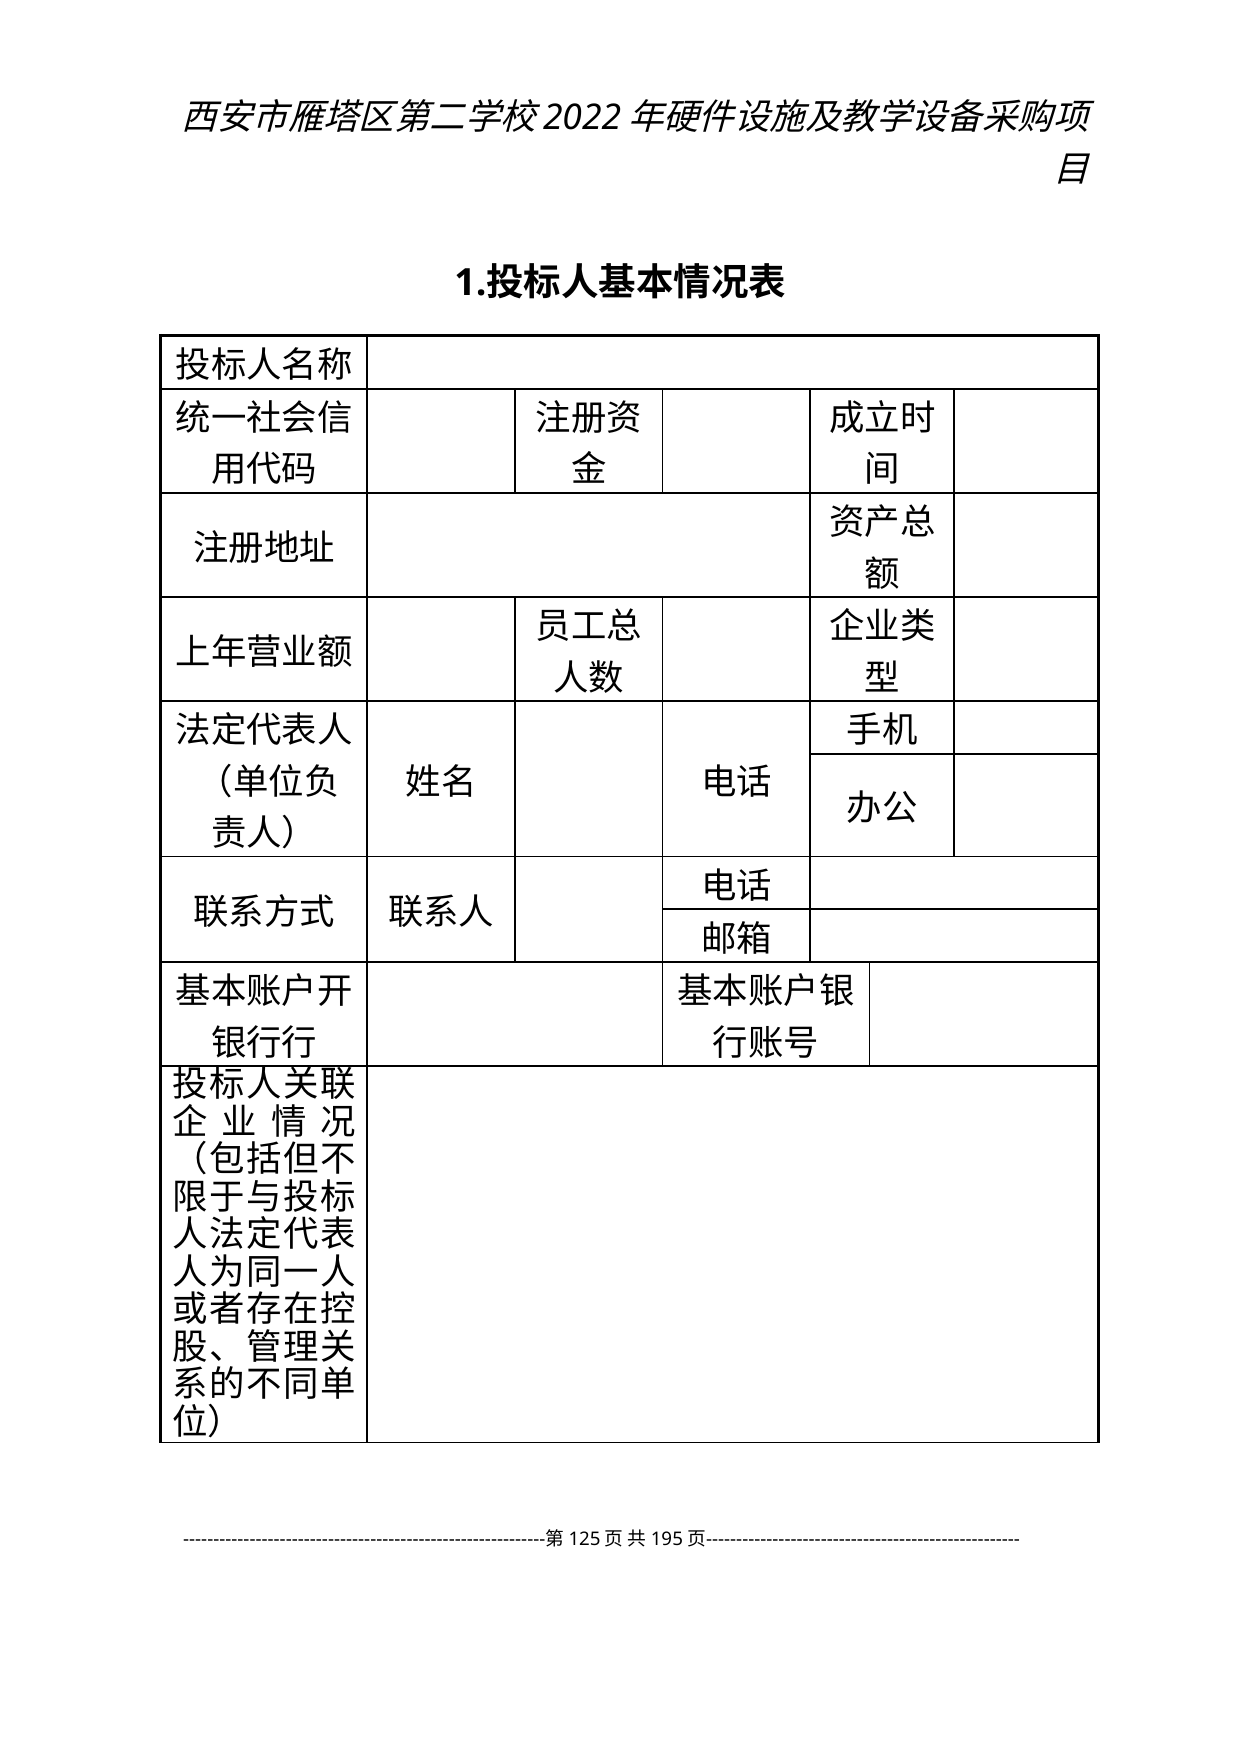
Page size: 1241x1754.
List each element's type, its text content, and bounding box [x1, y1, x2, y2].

table_cell 资产总额 [811, 494, 953, 596]
table_cell [663, 390, 809, 492]
table_cell 邮箱 [663, 910, 809, 961]
table_cell 姓名 [368, 702, 514, 856]
table_cell [516, 857, 662, 961]
table_cell 手机 [811, 702, 953, 753]
table_cell 注册资金 [516, 390, 662, 492]
table_cell 联系人 [368, 857, 514, 961]
table_cell 电话 [663, 702, 809, 856]
table_header [368, 337, 1097, 388]
table_cell [368, 390, 514, 492]
table_cell [368, 1067, 1097, 1442]
table_cell [368, 598, 514, 700]
table_cell [955, 755, 1097, 856]
table_cell [368, 494, 809, 596]
table_header 投标人名称 [162, 337, 366, 388]
table_cell 办公 [811, 755, 953, 856]
table_cell [811, 910, 1097, 961]
subtitle 1.投标人基本情况表 [148, 252, 1092, 306]
table_cell [955, 390, 1097, 492]
table_cell [516, 702, 662, 856]
table_cell [663, 598, 809, 700]
table_cell 上年营业额 [162, 598, 366, 700]
table_cell 电话 [663, 857, 809, 908]
table_cell 投标人关联企业情况（包括但不限于与投标人法定代表人为同一人或者存在控股、管理关系的不同单位） [162, 1067, 366, 1442]
table_cell 法定代表人 （单位负责人） [162, 702, 366, 856]
table_cell 基本账户开银行行 [162, 963, 366, 1065]
table_cell 员工总人数 [516, 598, 662, 700]
table_cell 联系方式 [162, 857, 366, 961]
table_cell 注册地址 [162, 494, 366, 596]
table_cell [368, 963, 662, 1065]
table_cell [870, 963, 1097, 1065]
table_cell 统一社会信用代码 [162, 390, 366, 492]
table_cell 基本账户银行账号 [663, 963, 869, 1065]
table_cell [955, 598, 1097, 700]
table_cell [955, 494, 1097, 596]
table_cell [811, 857, 1097, 908]
table_cell 企业类型 [811, 598, 953, 700]
table_cell [955, 702, 1097, 753]
table_cell 成立时间 [811, 390, 953, 492]
